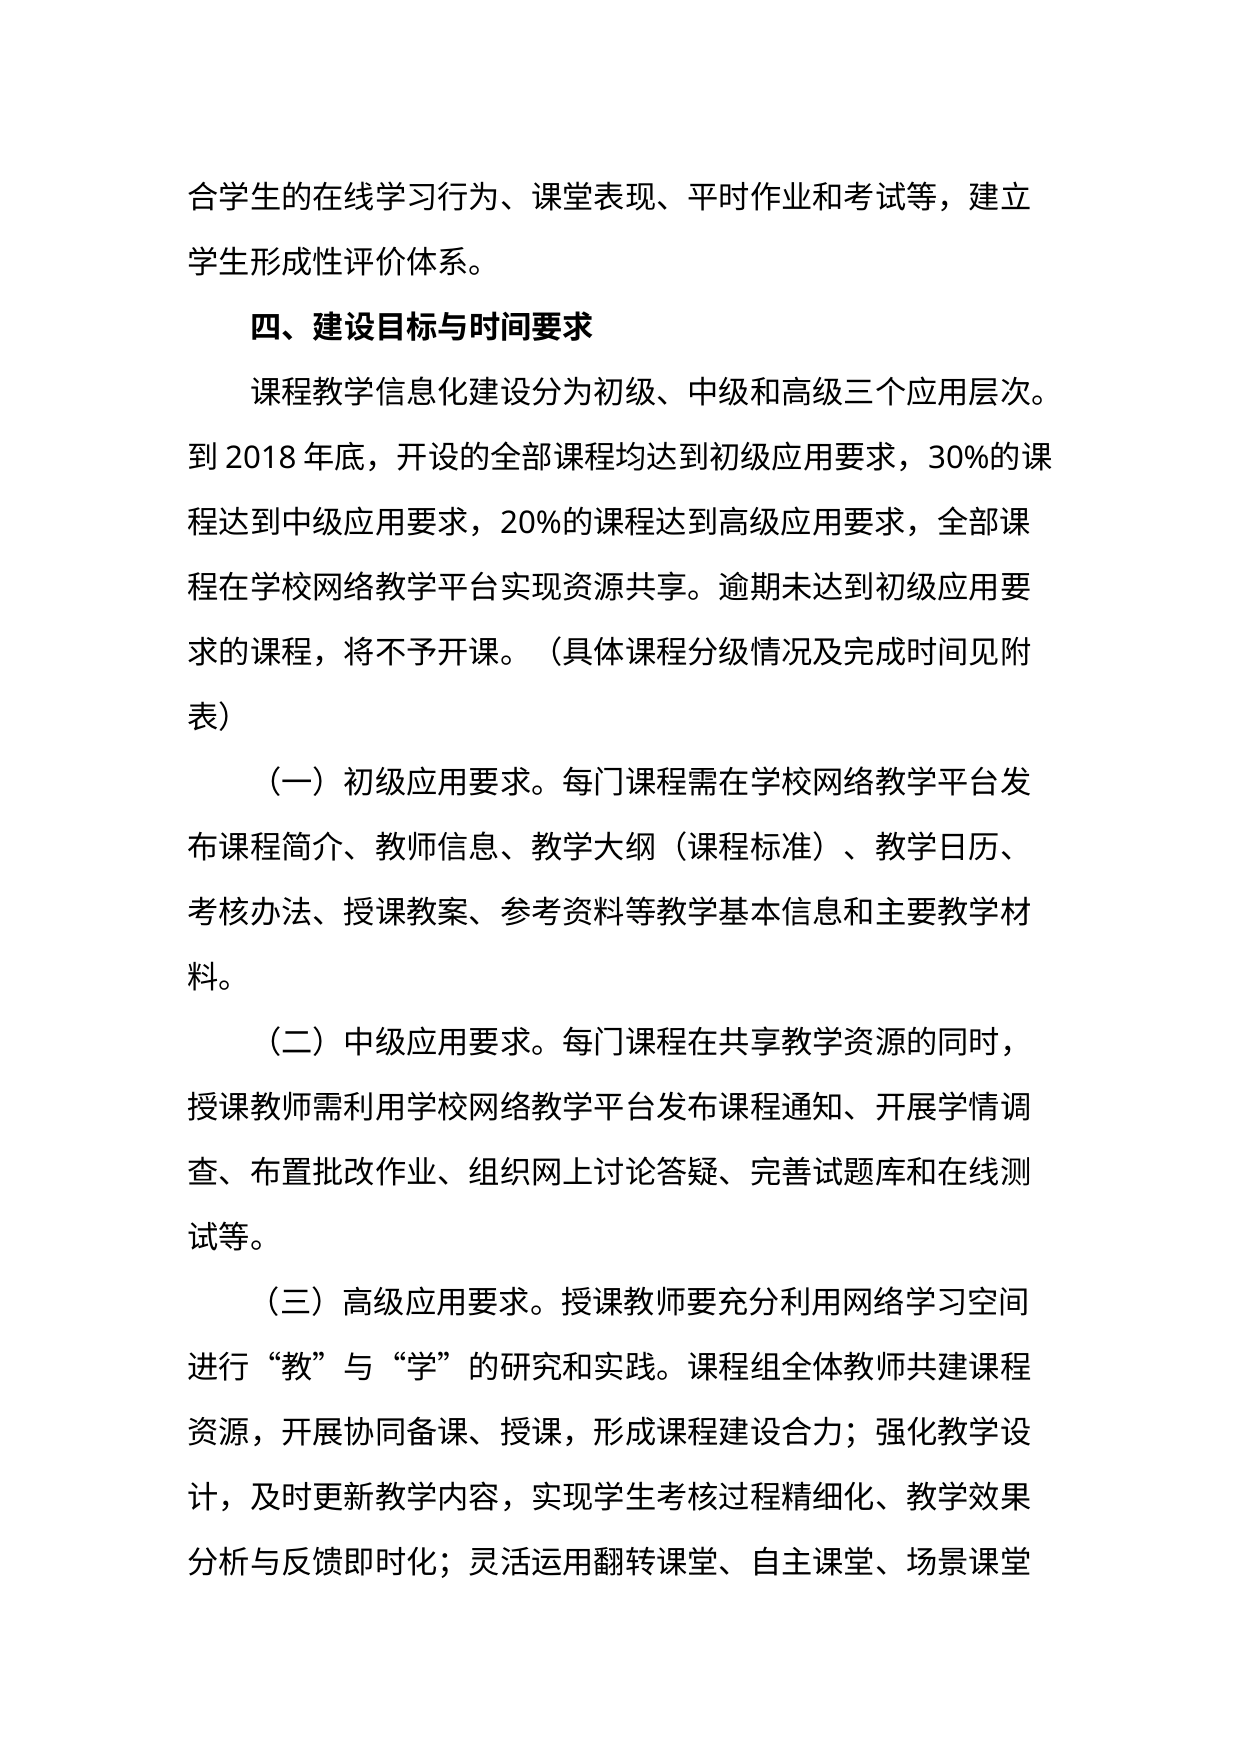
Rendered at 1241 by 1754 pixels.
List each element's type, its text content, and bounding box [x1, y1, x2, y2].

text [187, 1267, 1053, 1592]
text 四、建设目标与时间要求 [187, 292, 1053, 357]
text （二）中级应用要求。每门课程在共享教学资源的同时，授课教师需利用学校网络教学平台发布课程通知、开展学情调查、布置批改作业、组织网上讨论答疑、完善试题库和在线测试等。 [187, 1007, 1053, 1267]
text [187, 162, 1053, 292]
text 课程教学信息化建设分为初级、中级和高级三个应用层次。到2018年底，开设的全部课程均达到初级应用要求，30%的课程达到中级应用要求，20%的课程达到高级应用要求，全部课程在学校网络教学平台实现资源共享。逾期未达到初级应用要求的课程，将不予开课。（具体课程分级情况及完成时间见附表） [187, 357, 1053, 747]
text （一）初级应用要求。每门课程需在学校网络教学平台发布课程简介、教师信息、教学大纲（课程标准）、教学日历、考核办法、授课教案、参考资料等教学基本信息和主要教学材料。 [187, 747, 1053, 1007]
